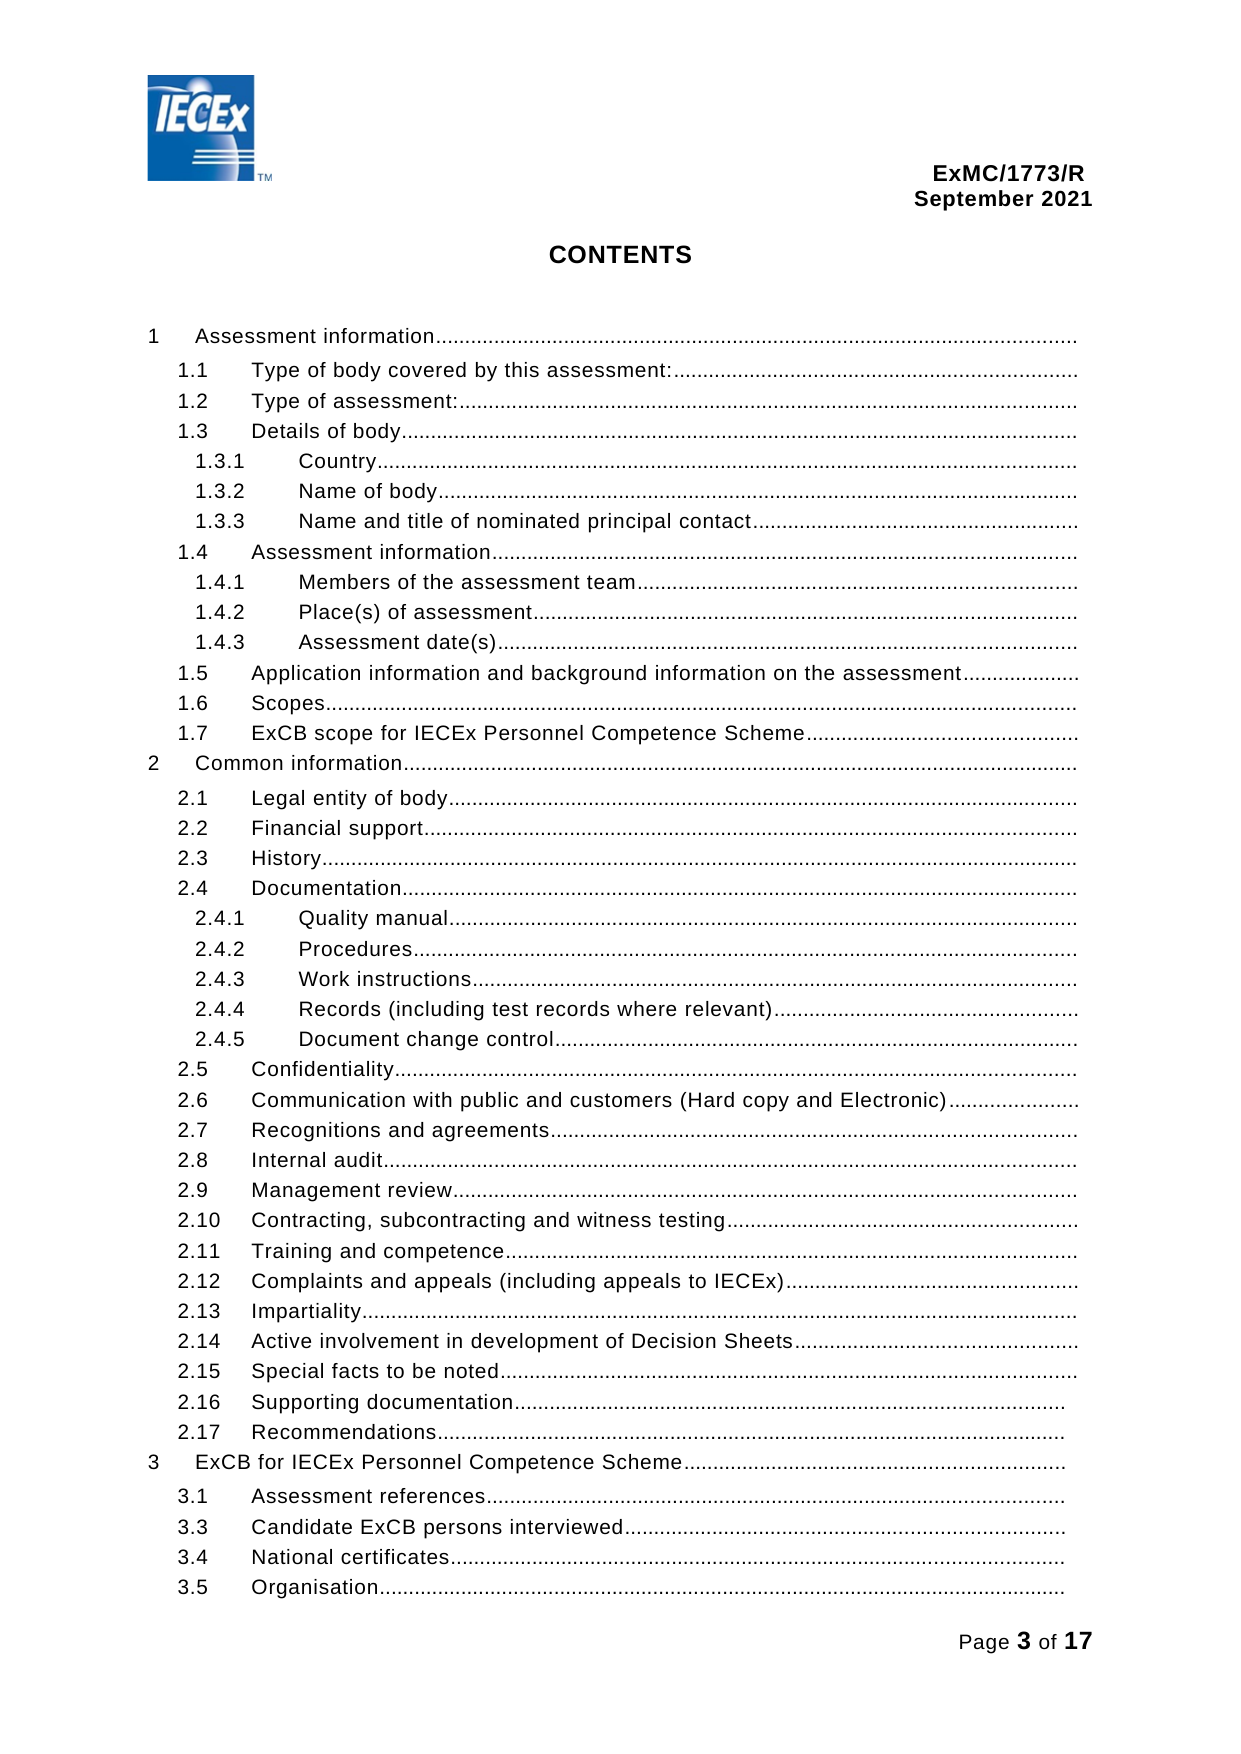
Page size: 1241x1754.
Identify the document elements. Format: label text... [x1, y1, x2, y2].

text 3.5 Organisation 11 [177, 1575, 1022, 1599]
text 1.5 Application information and background information on the assessment 6 [177, 660, 1022, 684]
text 2.6 Communication with public and customers (Hard copy and Electronic) 8 [177, 1087, 1022, 1111]
text 2.10 Contracting, subcontracting and witness testing 9 [177, 1208, 1022, 1232]
text 2.7 Recognitions and agreements 8 [177, 1118, 1022, 1142]
picture [147, 75, 272, 181]
text 1.3.1 Country 5 [195, 449, 1022, 473]
text 1.4 Assessment information 5 [177, 539, 1022, 563]
text 1.1 Type of body covered by this assessment: 5 [177, 358, 1022, 382]
text 2.4.2 Procedures 7 [195, 936, 1022, 960]
text 2.9 Management review 8 [177, 1178, 1022, 1202]
text 2.11 Training and competence 9 [177, 1238, 1022, 1262]
text 2.12 Complaints and appeals (including appeals to IECEx) 9 [177, 1269, 1022, 1293]
text 1.4.3 Assessment date(s) 6 [195, 630, 1022, 654]
text 2.13 Impartiality 9 [177, 1299, 1022, 1323]
text 2.17 Recommendations 10 [177, 1420, 1022, 1444]
text 3.4 National certificates 11 [177, 1545, 1022, 1569]
text 1.7 ExCB scope for IECEx Personnel Competence Scheme 6 [177, 721, 1022, 745]
text 2.4.5 Document change control 8 [195, 1027, 1022, 1051]
text 1.4.2 Place(s) of assessment 5 [195, 600, 1022, 624]
text 2.1 Legal entity of body 7 [177, 785, 1022, 809]
text 1.6 Scopes 6 [177, 691, 1022, 714]
text 1 Assessment information 5 [148, 324, 1022, 348]
text 1.3 Details of body 5 [177, 419, 1022, 443]
text 2.4.4 Records (including test records where relevant) 8 [195, 997, 1022, 1021]
text 1.2 Type of assessment: 5 [177, 388, 1022, 412]
text 3.1 Assessment references 11 [177, 1484, 1022, 1508]
text 2.4.1 Quality manual 7 [195, 906, 1022, 930]
text 2.2 Financial support 7 [177, 816, 1022, 839]
text 2.15 Special facts to be noted 9 [177, 1359, 1022, 1383]
text 2.4 Documentation 7 [177, 876, 1022, 900]
text 2 Common information 7 [148, 751, 1022, 775]
text 2.14 Active involvement in development of Decision Sheets 9 [177, 1329, 1022, 1353]
text 1.3.3 Name and title of nominated principal contact 5 [195, 509, 1022, 533]
text 1.4.1 Members of the assessment team 5 [195, 570, 1022, 594]
text 3 ExCB for IECEx Personnel Competence Scheme 11 [148, 1450, 1022, 1474]
text 2.3 History 7 [177, 846, 1022, 870]
text 2.5 Confidentiality 8 [177, 1057, 1022, 1081]
text 2.8 Internal audit 8 [177, 1148, 1022, 1172]
text 2.16 Supporting documentation 10 [177, 1389, 1022, 1413]
title CONTENTS [148, 240, 1092, 269]
text 1.3.2 Name of body 5 [195, 479, 1022, 503]
text 2.4.3 Work instructions 8 [195, 967, 1022, 991]
text 3.3 Candidate ExCB persons interviewed 11 [177, 1514, 1022, 1538]
